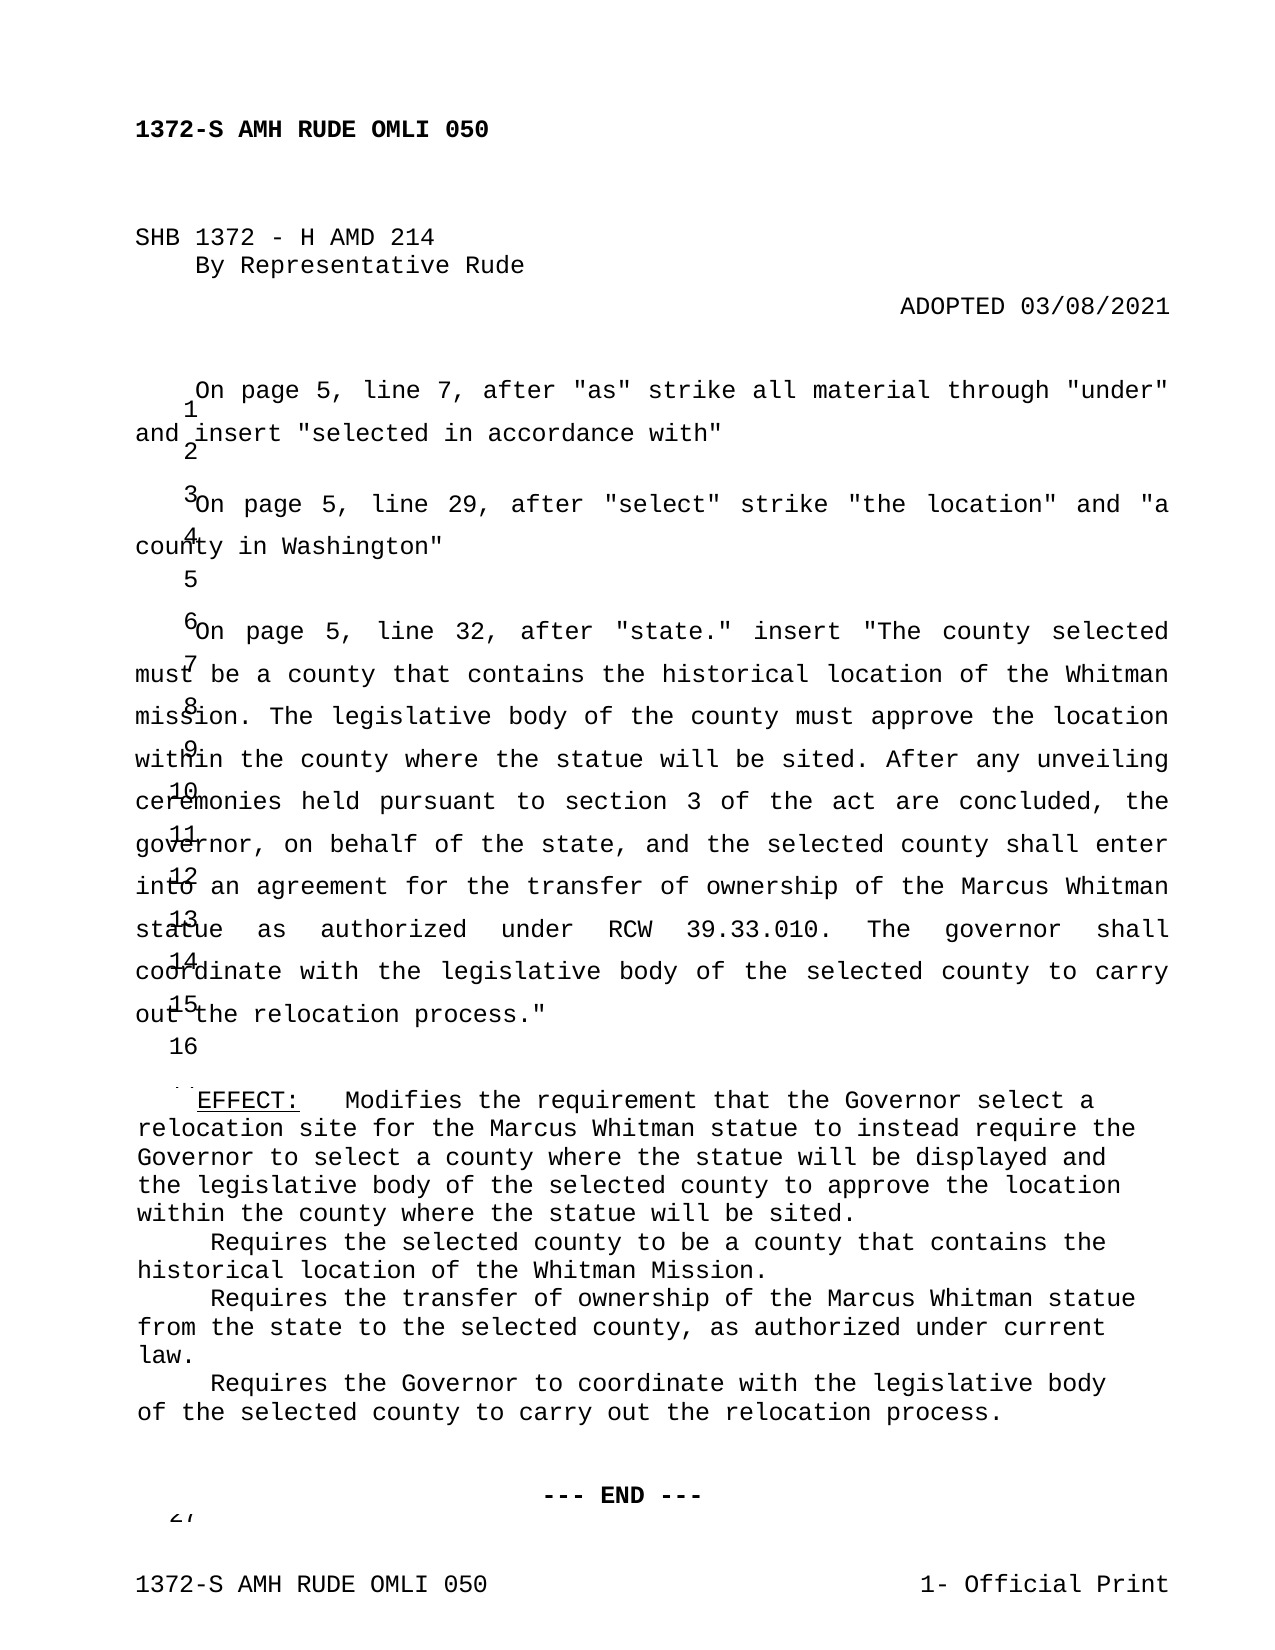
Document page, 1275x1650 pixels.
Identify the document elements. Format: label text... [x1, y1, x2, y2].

text On page 5, line 7, after "as" strike all material through "under" and insert "selected in accordance with" [135, 365, 1170, 450]
text - [135, 224, 1170, 252]
text On page 5, line 32, after "state." insert "The county selected must be a county that contains the historical location of the Whitman mission. The legislative body of the county must approve the location within the county where the statue will be sited. After any unveiling ceremonies held pursuant to section 3 of the act are concluded, the governor, on behalf of the state, and the selected county shall enter into an agreement for the transfer of ownership of the Marcus Whitman statue as authorized under RCW 39.33.010. The governor shall coordinate with the legislative body of the selected county to carry out the relocation process." [135, 606, 1170, 1031]
text On page 5, line 29, after "select" strike "the location" and "a county in Washington" [135, 478, 1170, 563]
text --- END --- [75, 1470, 1170, 1512]
